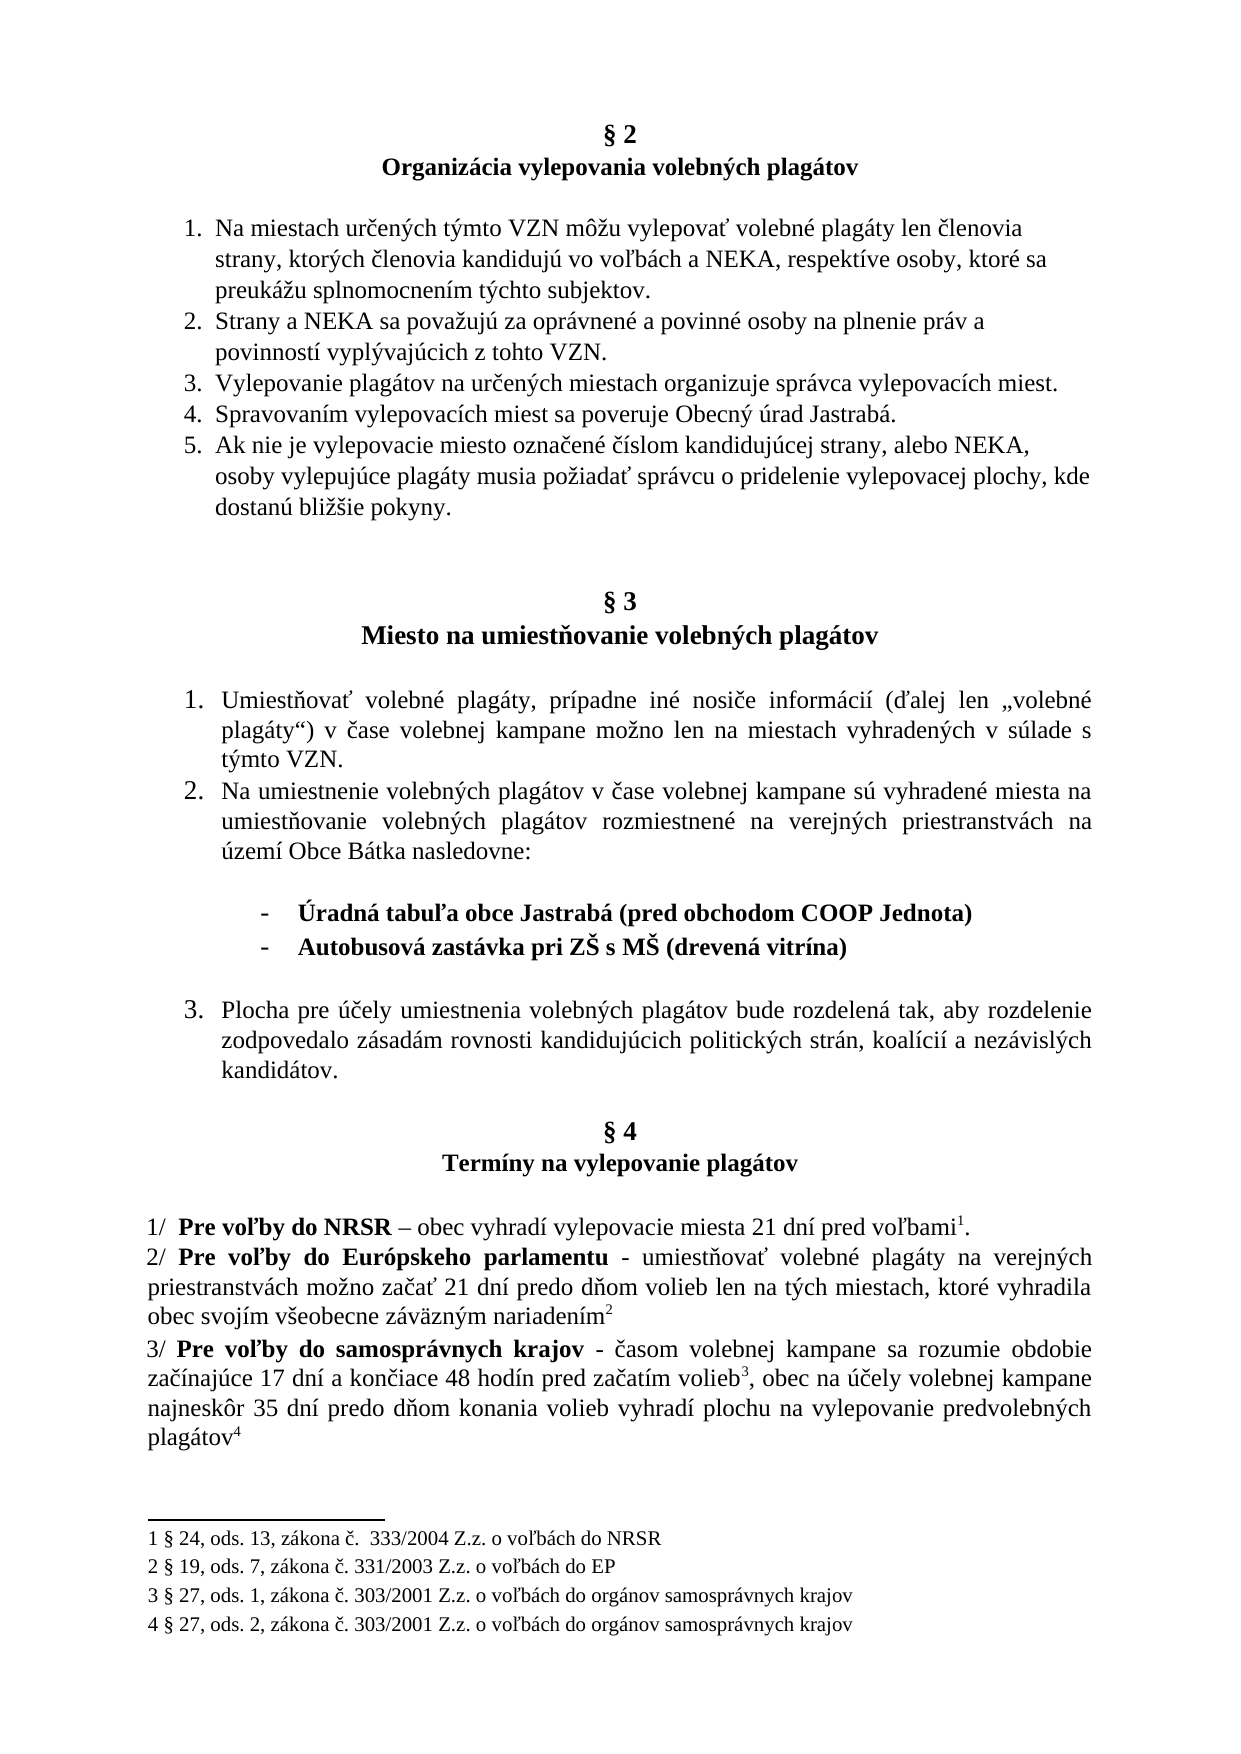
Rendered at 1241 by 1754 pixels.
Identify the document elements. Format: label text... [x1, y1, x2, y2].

list Umiestňovať volebné plagáty, prípadne iné nosiče informácií (ďalej len „volebné plagáty“) v čase volebnej kampane možno len na miestach vyhradených v súlade s týmto VZN. [184, 683, 1092, 773]
text 2. Strany a NEKA sa považujú za oprávnené a povinné osoby na plnenie práv a [184, 306, 1092, 335]
text 3. Vylepovanie plagátov na určených miestach organizuje správca vylepovacích miest. [184, 368, 1092, 397]
text Organizácia vylepovania volebných plagátov [148, 152, 1092, 180]
list Úradná tabuľa obce Jastrabá (pred obchodom COOP Jednota) [260, 896, 1092, 927]
list Autobusová zastávka pri ZŠ s MŠ (drevená vitrína) [260, 929, 1092, 961]
text 1/ Pre voľby do NRSR – obec vyhradí vylepovacie miesta 21 dní pred voľbami. [146, 1212, 1092, 1241]
text osoby vylepujúce plagáty musia požiadať správcu o pridelenie vylepovacej plochy, kde [184, 461, 1092, 490]
subtitle § 2 [148, 118, 1092, 149]
subtitle § 4 [148, 1115, 1092, 1146]
text povinností vyplývajúcich z tohto VZN. [184, 337, 1092, 366]
text 1. Na miestach určených týmto VZN môžu vylepovať volebné plagáty len členovia [184, 213, 1092, 242]
list Na umiestnenie volebných plagátov v čase volebnej kampane sú vyhradené miesta na umiestňovanie volebných plagátov rozmiestnené na verejných priestranstvách na území Obce Bátka nasledovne: [184, 774, 1092, 864]
list Plocha pre účely umiestnenia volebných plagátov bude rozdelená tak, aby rozdelenie zodpovedalo zásadám rovnosti kandidujúcich politických strán, koalícií a nezávislých kandidátov. [184, 993, 1092, 1084]
text 2/ Pre voľby do Európskeho parlamentu - umiestňovať volebné plagáty na verejných priestranstvách možno začať 21 dní predo dňom volieb len na tých miestach, ktoré vyhradila obec svojím všeobecne záväzným nariadením [146, 1242, 1092, 1330]
text preukážu splnomocnením týchto subjektov. [184, 275, 1092, 304]
subtitle Miesto na umiestňovanie volebných plagátov [148, 619, 1092, 650]
text 4. Spravovaním vylepovacích miest sa poveruje Obecný úrad Jastrabá. [184, 399, 1092, 428]
subtitle § 3 [148, 586, 1092, 617]
text 5. Ak nie je vylepovacie miesto označené číslom kandidujúcej strany, alebo NEKA, [184, 430, 1092, 459]
text Termíny na vylepovanie plagátov [148, 1148, 1092, 1177]
text 3/ Pre voľby do samosprávnych krajov - časom volebnej kampane sa rozumie obdobie začínajúce 17 dní a končiace 48 hodín pred začatím volieb, obec na účely volebnej kampane najneskôr 35 dní predo dňom konania volieb vyhradí plochu na vylepovanie predvolebných plagátov [146, 1334, 1092, 1451]
text dostanú bližšie pokyny. [184, 492, 1092, 521]
text strany, ktorých členovia kandidujú vo voľbách a NEKA, respektíve osoby, ktoré sa [184, 244, 1092, 273]
